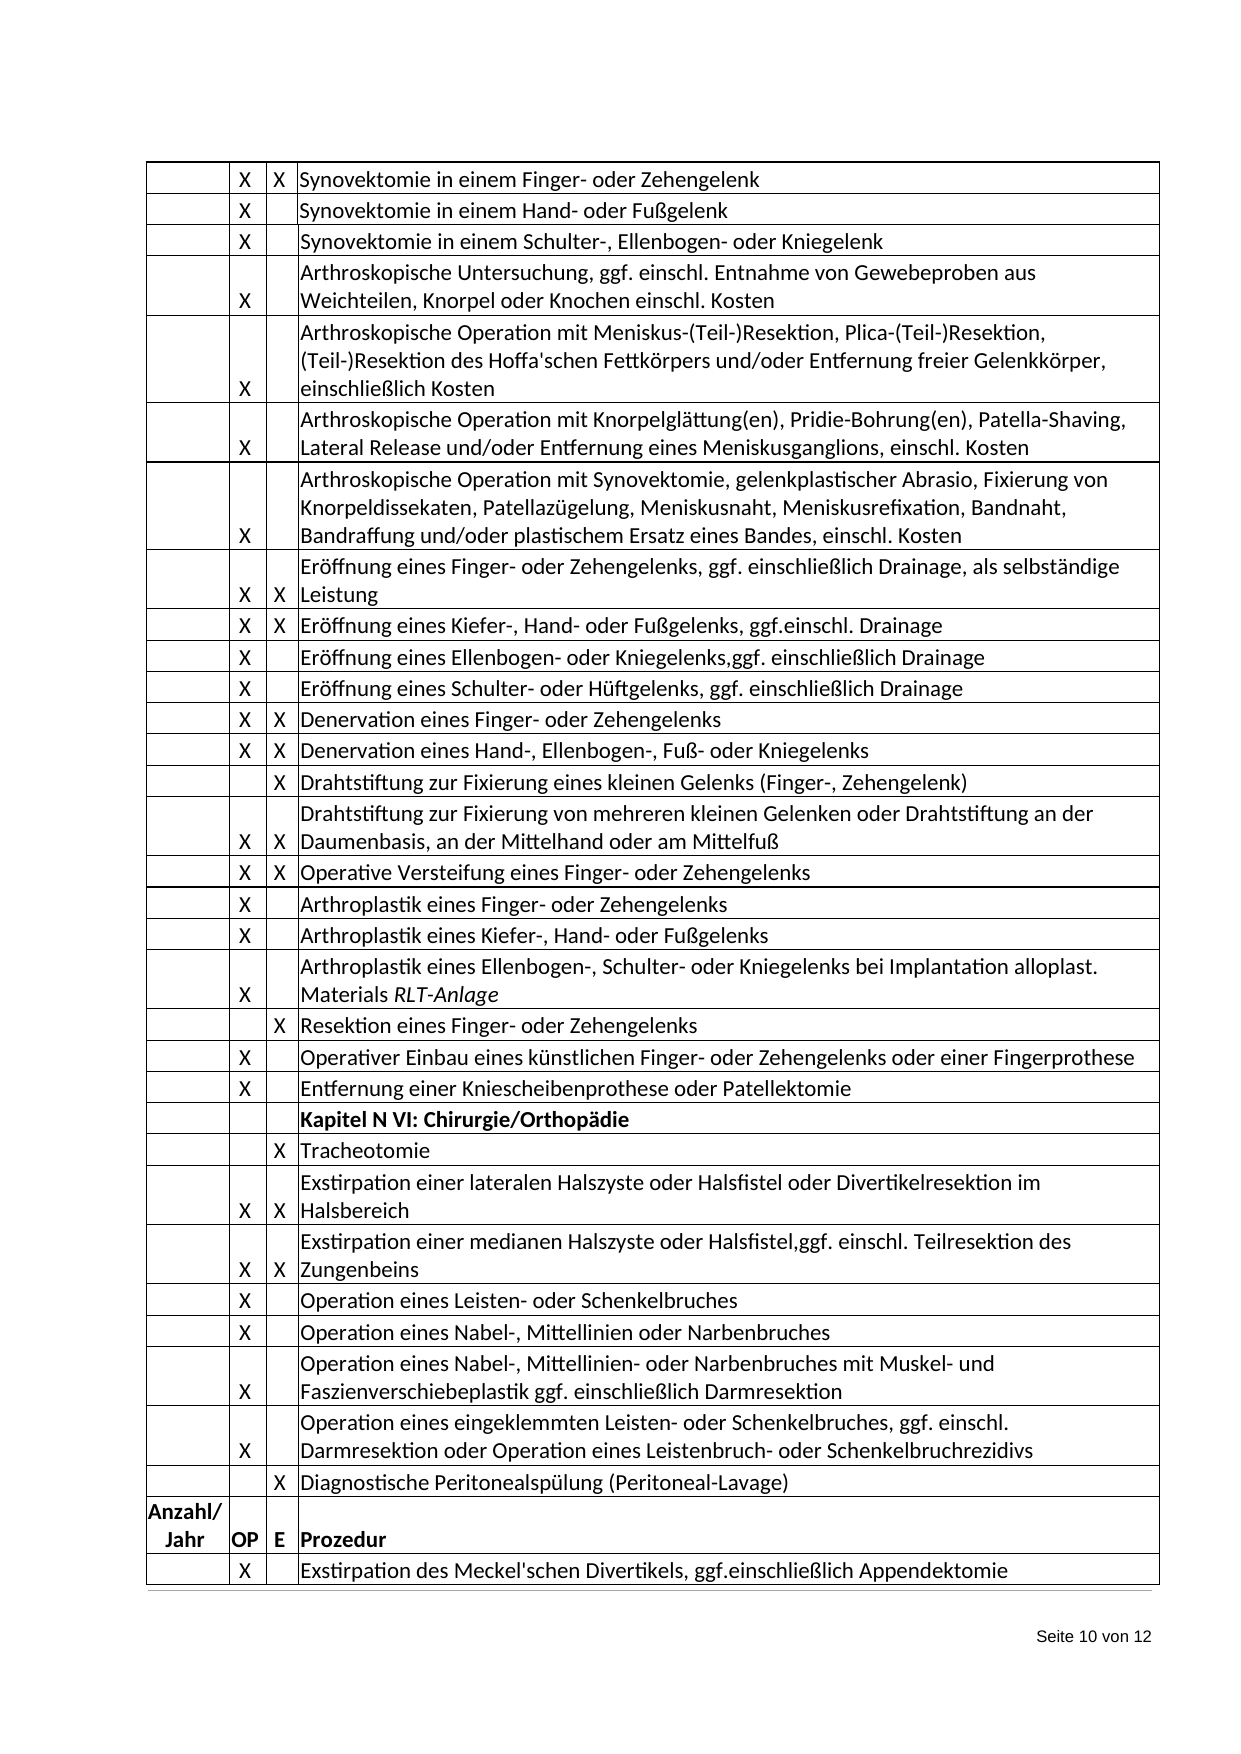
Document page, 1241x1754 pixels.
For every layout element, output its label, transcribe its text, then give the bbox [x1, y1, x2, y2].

table_cell [267, 463, 298, 549]
table_cell X [267, 734, 298, 764]
table_cell [267, 672, 298, 702]
table_cell [147, 1225, 229, 1283]
table_cell [147, 1072, 229, 1102]
table_cell X [230, 163, 266, 193]
table_cell X [230, 641, 266, 671]
table_cell [230, 766, 266, 796]
table_cell [230, 1466, 266, 1496]
table_cell [267, 1406, 298, 1464]
table_cell [147, 950, 229, 1008]
table_cell [147, 1316, 229, 1346]
table_cell Entfernung einer Kniescheibenprothese oder Patellektomie [299, 1072, 1159, 1102]
table_cell [147, 316, 229, 402]
table_cell Arthroplastik eines Kiefer-, Hand- oder Fußgelenks [299, 919, 1159, 949]
table_cell [147, 1166, 229, 1224]
table_cell X [230, 703, 266, 733]
table_cell Operative Versteifung eines Finger- oder Zehengelenks [299, 856, 1159, 886]
table_cell [267, 919, 298, 949]
table_cell [267, 1103, 298, 1133]
table_cell X [267, 766, 298, 796]
table_cell [267, 641, 298, 671]
table_cell Arthroskopische Operation mit Meniskus-(Teil-)Resektion, Plica-(Teil-)Resektion, (Teil-)Resektion des Hoffa'schen Fettkörpers und/oder Entfernung freier Gelenkkörper, einschließlich Kosten [299, 316, 1159, 402]
table_cell [147, 888, 229, 918]
table_cell [147, 672, 229, 702]
table_cell [267, 225, 298, 255]
table_cell X [230, 1166, 266, 1224]
table_cell X [230, 919, 266, 949]
table_cell [267, 888, 298, 918]
table_cell [147, 1466, 229, 1496]
table_cell [267, 194, 297, 224]
table_cell [267, 1041, 298, 1071]
table_cell X [230, 1347, 266, 1405]
table_cell Operation eines eingeklemmten Leisten- oder Schenkelbruches, ggf. einschl. Darmresektion oder Operation eines Leistenbruch- oder Schenkelbruchrezidivs [299, 1406, 1159, 1464]
table_cell X [230, 463, 266, 549]
table_cell E [267, 1497, 298, 1553]
table_cell [147, 856, 229, 886]
table_cell [147, 1134, 229, 1164]
table_cell X [267, 1009, 298, 1039]
table_cell [147, 734, 229, 764]
table_cell Resektion eines Finger- oder Zehengelenks [299, 1009, 1159, 1039]
table_cell [147, 1554, 229, 1584]
table_cell [267, 256, 298, 314]
table_cell X [267, 609, 298, 639]
table_cell X [230, 550, 266, 608]
table_cell X [267, 703, 298, 733]
table_cell [267, 950, 298, 1008]
table_cell X [267, 1466, 298, 1496]
table_cell Operation eines Nabel-, Mittellinien- oder Narbenbruches mit Muskel- und Faszienverschiebeplastik ggf. einschließlich Darmresektion [299, 1347, 1159, 1405]
table_cell X [230, 256, 266, 314]
table_cell Diagnostische Peritonealspülung (Peritoneal-Lavage) [299, 1466, 1159, 1496]
table_cell [267, 1316, 298, 1346]
table_cell [267, 403, 298, 461]
table_cell Drahtstiftung zur Fixierung eines kleinen Gelenks (Finger-, Zehengelenk) [299, 766, 1159, 796]
table_cell X [230, 1225, 266, 1283]
table_cell [230, 1134, 266, 1164]
table_cell [147, 256, 229, 314]
table_cell X [230, 316, 266, 402]
table_cell Eröffnung eines Kiefer-, Hand- oder Fußgelenks, ggf.einschl. Drainage [299, 609, 1159, 639]
table_cell Prozedur [299, 1497, 1159, 1553]
table_cell X [230, 734, 266, 764]
table_cell [147, 1041, 229, 1071]
table_cell [230, 1103, 266, 1133]
table_cell X [230, 672, 266, 702]
table_cell X [267, 550, 298, 608]
table_cell X [267, 856, 298, 886]
table_cell Arthroplastik eines Ellenbogen-, Schulter- oder Kniegelenks bei Implantation alloplast. Materials RLT-Anlage [299, 950, 1159, 1008]
table_cell [147, 225, 229, 255]
table_cell Eröffnung eines Finger- oder Zehengelenks, ggf. einschließlich Drainage, als selbständige Leistung [299, 550, 1159, 608]
table_cell [147, 403, 229, 461]
table_cell X [230, 225, 266, 255]
table_cell X [230, 1041, 266, 1071]
table_cell [147, 919, 229, 949]
table_cell Denervation eines Finger- oder Zehengelenks [299, 703, 1159, 733]
table_cell [267, 1347, 298, 1405]
table_cell [147, 1347, 229, 1405]
table_cell X [230, 1284, 266, 1314]
table_cell [147, 766, 229, 796]
table_cell Operation eines Nabel-, Mittellinien oder Narbenbruches [299, 1316, 1159, 1346]
table_cell X [230, 403, 266, 461]
table_cell Synovektomie in einem Hand- oder Fußgelenk [298, 194, 1159, 224]
table_cell X [267, 1225, 298, 1283]
table_cell Operation eines Leisten- oder Schenkelbruches [299, 1284, 1159, 1314]
table_cell X [230, 1316, 266, 1346]
table_cell Exstirpation einer medianen Halszyste oder Halsfistel,ggf. einschl. Teilresektion des Zungenbeins [299, 1225, 1159, 1283]
table_cell OP [230, 1497, 266, 1553]
table_cell Tracheotomie [299, 1134, 1159, 1164]
table_cell [267, 1554, 298, 1584]
table_cell Kapitel N VI: Chirurgie/Orthopädie [299, 1103, 1159, 1133]
table_cell X [230, 1554, 266, 1584]
table_cell [147, 463, 229, 549]
table_cell Arthroskopische Operation mit Knorpelglättung(en), Pridie-Bohrung(en), Patella-Shaving, Lateral Release und/oder Entfernung eines Meniskusganglions, einschl. Kosten [299, 403, 1159, 461]
table_cell [147, 1009, 229, 1039]
table_cell [147, 163, 229, 193]
table_cell X [230, 950, 266, 1008]
table_cell Exstirpation einer lateralen Halszyste oder Halsfistel oder Divertikelresektion im Halsbereich [299, 1166, 1159, 1224]
table_cell Synovektomie in einem Finger- oder Zehengelenk [298, 163, 1159, 193]
table_cell Arthroskopische Operation mit Synovektomie, gelenkplastischer Abrasio, Fixierung von Knorpeldissekaten, Patellazügelung, Meniskusnaht, Meniskusrefixation, Bandnaht, Bandraffung und/oder plastischem Ersatz eines Bandes, einschl. Kosten [299, 463, 1159, 549]
table_cell Synovektomie in einem Schulter-, Ellenbogen- oder Kniegelenk [299, 225, 1159, 255]
table_cell [147, 1103, 229, 1133]
table_cell X [230, 1072, 266, 1102]
table_cell Arthroplastik eines Finger- oder Zehengelenks [299, 888, 1159, 918]
table_cell X [267, 1166, 298, 1224]
table_cell X [230, 194, 266, 224]
table_cell [147, 1406, 229, 1464]
table_cell X [267, 163, 297, 193]
table_cell Denervation eines Hand-, Ellenbogen-, Fuß- oder Kniegelenks [299, 734, 1159, 764]
table_cell Anzahl/ Jahr [147, 1497, 229, 1553]
table_cell Eröffnung eines Schulter- oder Hüftgelenks, ggf. einschließlich Drainage [299, 672, 1159, 702]
table_cell [267, 1284, 298, 1314]
table_cell [147, 641, 229, 671]
table_cell X [230, 1406, 266, 1464]
table_cell Drahtstiftung zur Fixierung von mehreren kleinen Gelenken oder Drahtstiftung an der Daumenbasis, an der Mittelhand oder am Mittelfuß [299, 797, 1159, 855]
table_cell Arthroskopische Untersuchung, ggf. einschl. Entnahme von Gewebeproben aus Weichteilen, Knorpel oder Knochen einschl. Kosten [299, 256, 1159, 314]
table_cell Eröffnung eines Ellenbogen- oder Kniegelenks,ggf. einschließlich Drainage [299, 641, 1159, 671]
table_cell [147, 550, 229, 608]
table_cell [147, 703, 229, 733]
table_cell Operativer Einbau eines künstlichen Finger- oder Zehengelenks oder einer Fingerprothese [299, 1041, 1159, 1071]
table_cell [230, 1009, 266, 1039]
table_cell [267, 316, 298, 402]
table_cell [147, 1284, 229, 1314]
table_cell [147, 609, 229, 639]
table_cell X [230, 609, 266, 639]
table_cell Exstirpation des Meckel'schen Divertikels, ggf.einschließlich Appendektomie [299, 1554, 1159, 1584]
table_cell X [230, 797, 266, 855]
table_cell X [267, 1134, 298, 1164]
table_cell [267, 1072, 298, 1102]
table_cell X [230, 888, 266, 918]
table_cell [147, 797, 229, 855]
table_cell [147, 194, 229, 224]
table_cell X [230, 856, 266, 886]
table_cell X [267, 797, 298, 855]
